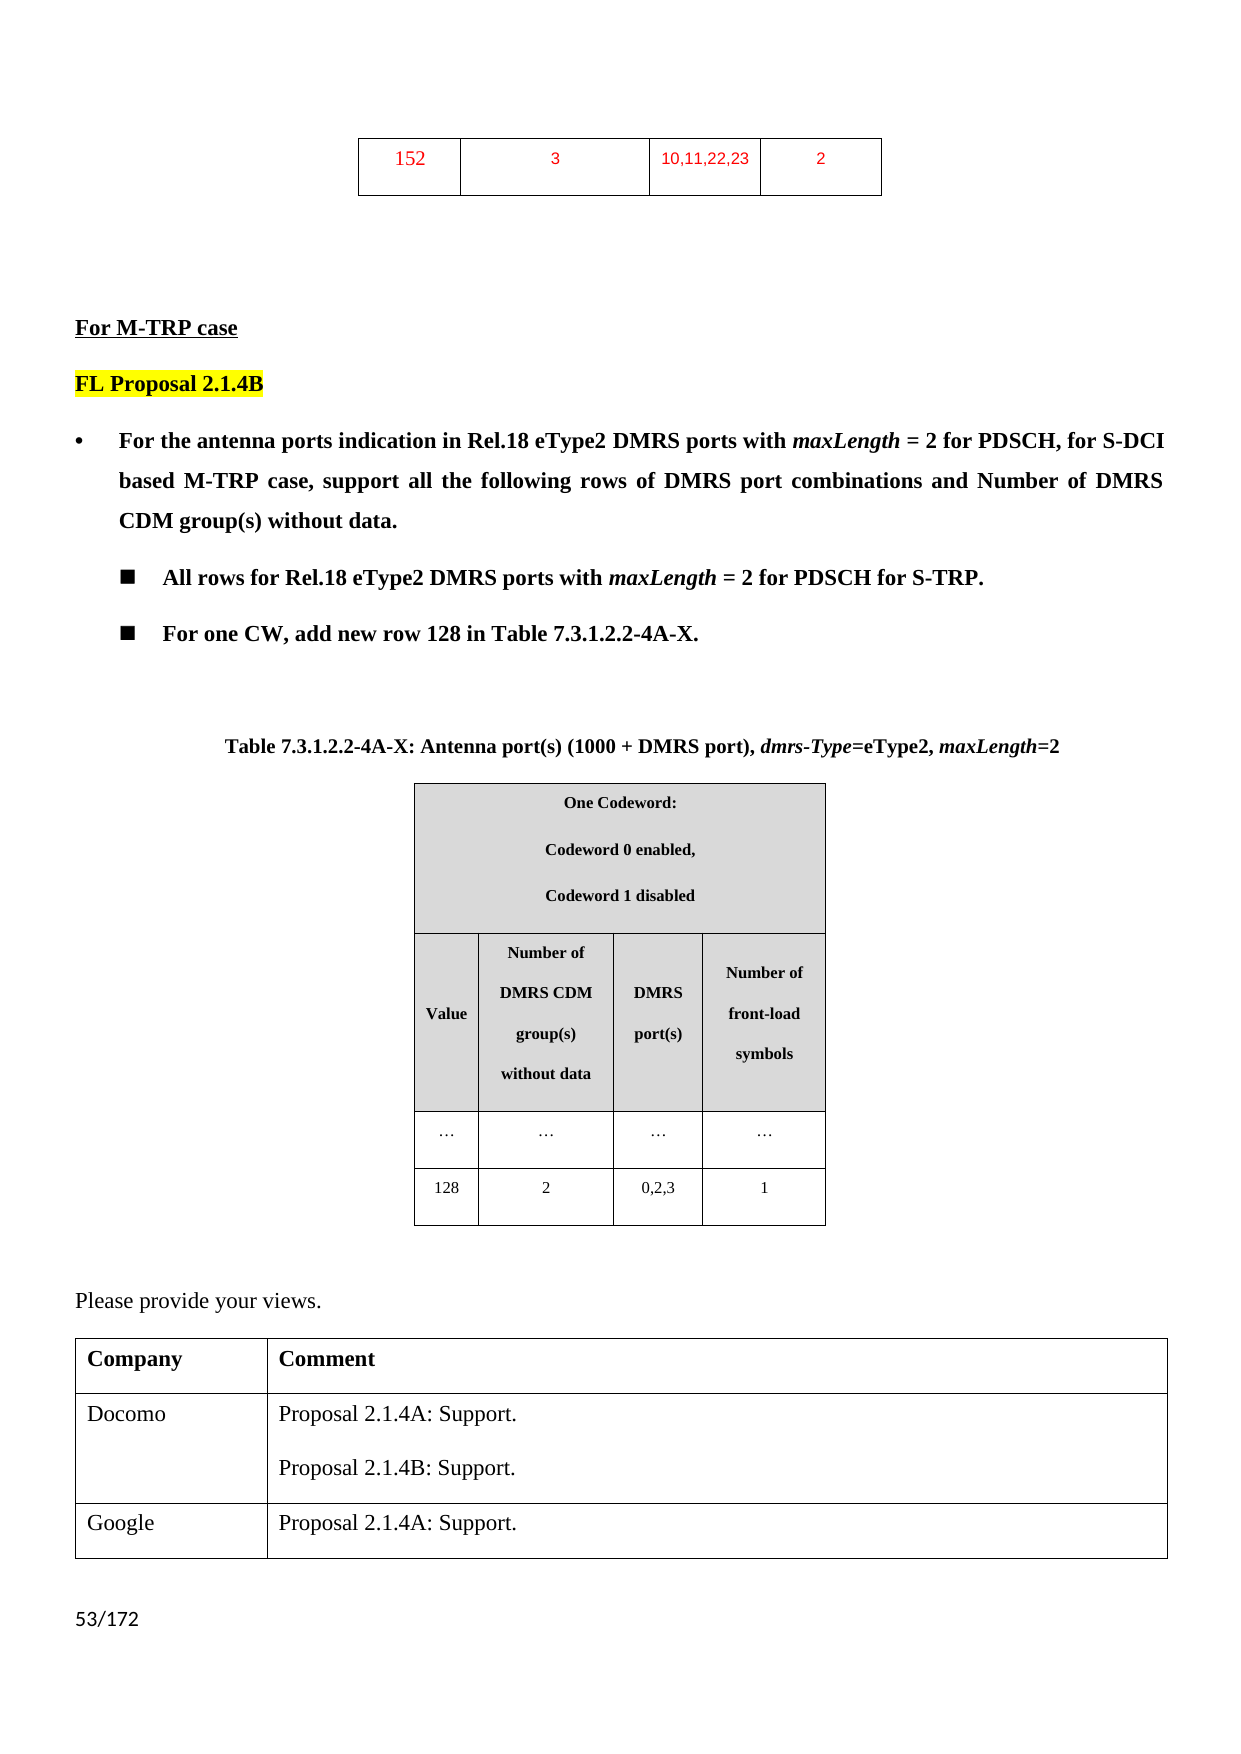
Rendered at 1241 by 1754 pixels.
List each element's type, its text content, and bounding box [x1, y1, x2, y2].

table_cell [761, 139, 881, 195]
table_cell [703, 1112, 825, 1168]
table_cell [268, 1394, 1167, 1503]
list For the antenna ports indication in Rel.18 eType2 DMRS ports with maxLength = 2 for PDSCH, for S-DCI based M-TRP case, support all the following rows of DMRS port combinations and Number of DMRS CDM group(s) without data. [75, 421, 1165, 539]
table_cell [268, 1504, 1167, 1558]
list Table 7.3.1.2.2-4A-X: Antenna port(s) (1000 + DMRS port), dmrs-Type=eType2, maxLength=2 [119, 727, 1165, 764]
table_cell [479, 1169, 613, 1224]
text FL Proposal 2.1.4B [75, 365, 1165, 402]
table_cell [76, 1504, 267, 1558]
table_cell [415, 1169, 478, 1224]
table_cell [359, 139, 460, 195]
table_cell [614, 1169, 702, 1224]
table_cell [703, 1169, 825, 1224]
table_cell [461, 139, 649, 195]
text Please provide your views. [75, 1282, 1165, 1319]
list For one CW, add new row 128 in Table 7.3.1.2.2-4A-X. [119, 614, 1165, 652]
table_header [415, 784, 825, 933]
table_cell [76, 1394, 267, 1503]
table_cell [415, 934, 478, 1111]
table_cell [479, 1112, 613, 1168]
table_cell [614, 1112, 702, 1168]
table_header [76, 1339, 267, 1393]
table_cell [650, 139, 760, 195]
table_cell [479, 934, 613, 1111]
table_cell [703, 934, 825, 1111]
list All rows for Rel.18 eType2 DMRS ports with maxLength = 2 for PDSCH for S-TRP. [119, 558, 1165, 596]
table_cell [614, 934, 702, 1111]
text For M-TRP case [75, 308, 1165, 346]
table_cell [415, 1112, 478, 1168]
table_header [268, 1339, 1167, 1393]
